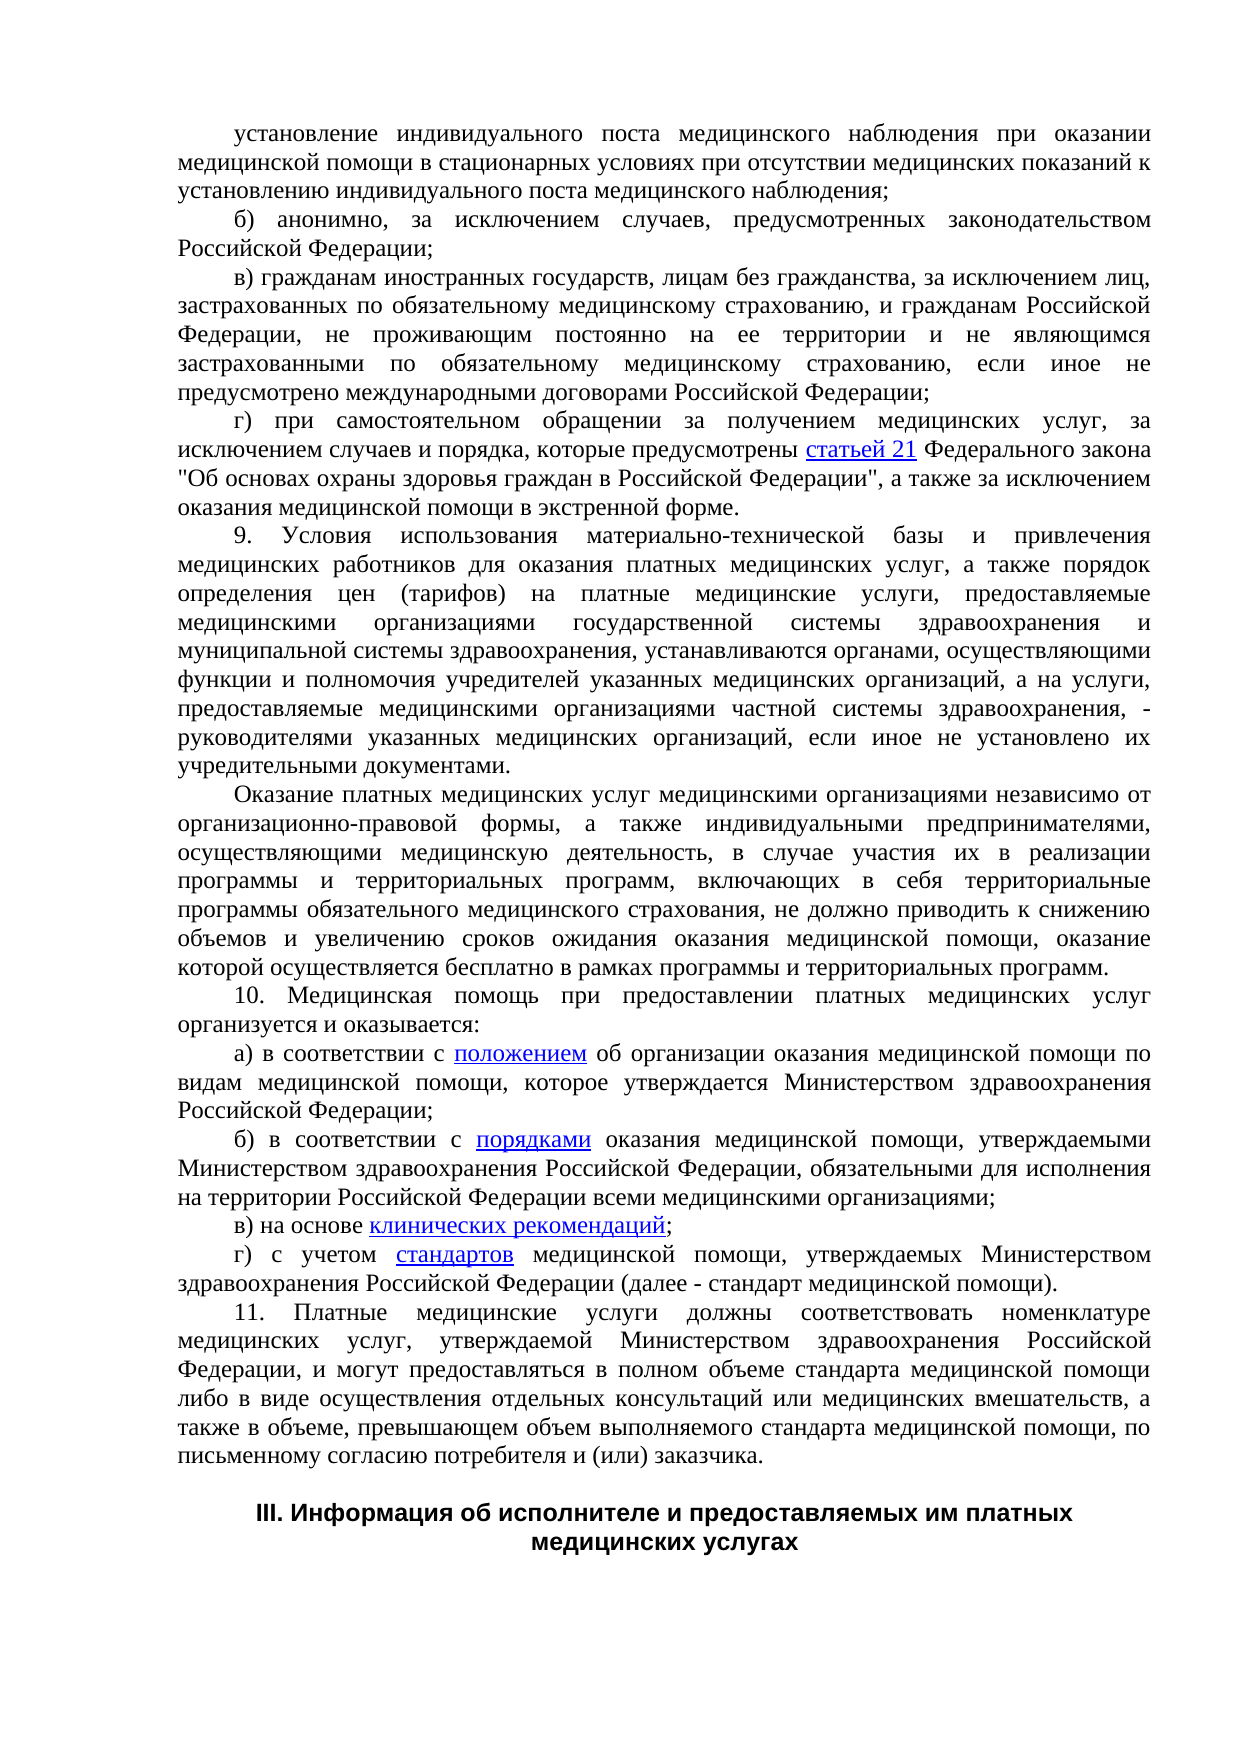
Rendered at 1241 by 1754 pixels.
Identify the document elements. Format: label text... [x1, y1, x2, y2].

text 11. Платные медицинские услуги должны соответствовать номенклатуре медицинских услуг, утверждаемой Министерством здравоохранения Российской Федерации, и могут предоставляться в полном объеме стандарта медицинской помощи либо в виде осуществления отдельных консультаций или медицинских вмешательств, а также в объеме, превышающем объем выполняемого стандарта медицинской помощи, по письменному согласию потребителя и (или) заказчика. [177, 1297, 1152, 1469]
text установление индивидуального поста медицинского наблюдения при оказании медицинской помощи в стационарных условиях при отсутствии медицинских показаний к установлению индивидуального поста медицинского наблюдения; [177, 118, 1152, 204]
text в) на основе клинических рекомендаций; [177, 1211, 1152, 1239]
text Оказание платных медицинских услуг медицинскими организациями независимо от организационно-правовой формы, а также индивидуальными предпринимателями, осуществляющими медицинскую деятельность, в случае участия их в реализации программы и территориальных программ, включающих в себя территориальные программы обязательного медицинского страхования, не должно приводить к снижению объемов и увеличению сроков ожидания оказания медицинской помощи, оказание которой осуществляется бесплатно в рамках программы и территориальных программ. [177, 779, 1152, 981]
text 10. Медицинская помощь при предоставлении платных медицинских услуг организуется и оказывается: [177, 981, 1152, 1038]
text III. Информация об исполнителе и предоставляемых им платных [177, 1498, 1152, 1527]
text б) анонимно, за исключением случаев, предусмотренных законодательством Российской Федерации; [177, 204, 1152, 262]
text б) в соответствии с порядками оказания медицинской помощи, утверждаемыми Министерством здравоохранения Российской Федерации, обязательными для исполнения на территории Российской Федерации всеми медицинскими организациями; [177, 1124, 1152, 1211]
text а) в соответствии с положением об организации оказания медицинской помощи по видам медицинской помощи, которое утверждается Министерством здравоохранения Российской Федерации; [177, 1038, 1152, 1124]
text г) при самостоятельном обращении за получением медицинских услуг, за исключением случаев и порядка, которые предусмотрены статьей 21 Федерального закона "Об основах охраны здоровья граждан в Российской Федерации", а также за исключением оказания медицинской помощи в экстренной форме. [177, 406, 1152, 521]
text 9. Условия использования материально-технической базы и привлечения медицинских работников для оказания платных медицинских услуг, а также порядок определения цен (тарифов) на платные медицинские услуги, предоставляемые медицинскими организациями государственной системы здравоохранения и муниципальной системы здравоохранения, устанавливаются органами, осуществляющими функции и полномочия учредителей указанных медицинских организаций, а на услуги, предоставляемые медицинскими организациями частной системы здравоохранения, - руководителями указанных медицинских организаций, если иное не установлено их учредительными документами. [177, 521, 1152, 779]
text медицинских услугах [177, 1527, 1152, 1556]
text в) гражданам иностранных государств, лицам без гражданства, за исключением лиц, застрахованных по обязательному медицинскому страхованию, и гражданам Российской Федерации, не проживающим постоянно на ее территории и не являющимся застрахованными по обязательному медицинскому страхованию, если иное не предусмотрено международными договорами Российской Федерации; [177, 262, 1152, 406]
text г) с учетом стандартов медицинской помощи, утверждаемых Министерством здравоохранения Российской Федерации (далее - стандарт медицинской помощи). [177, 1239, 1152, 1297]
